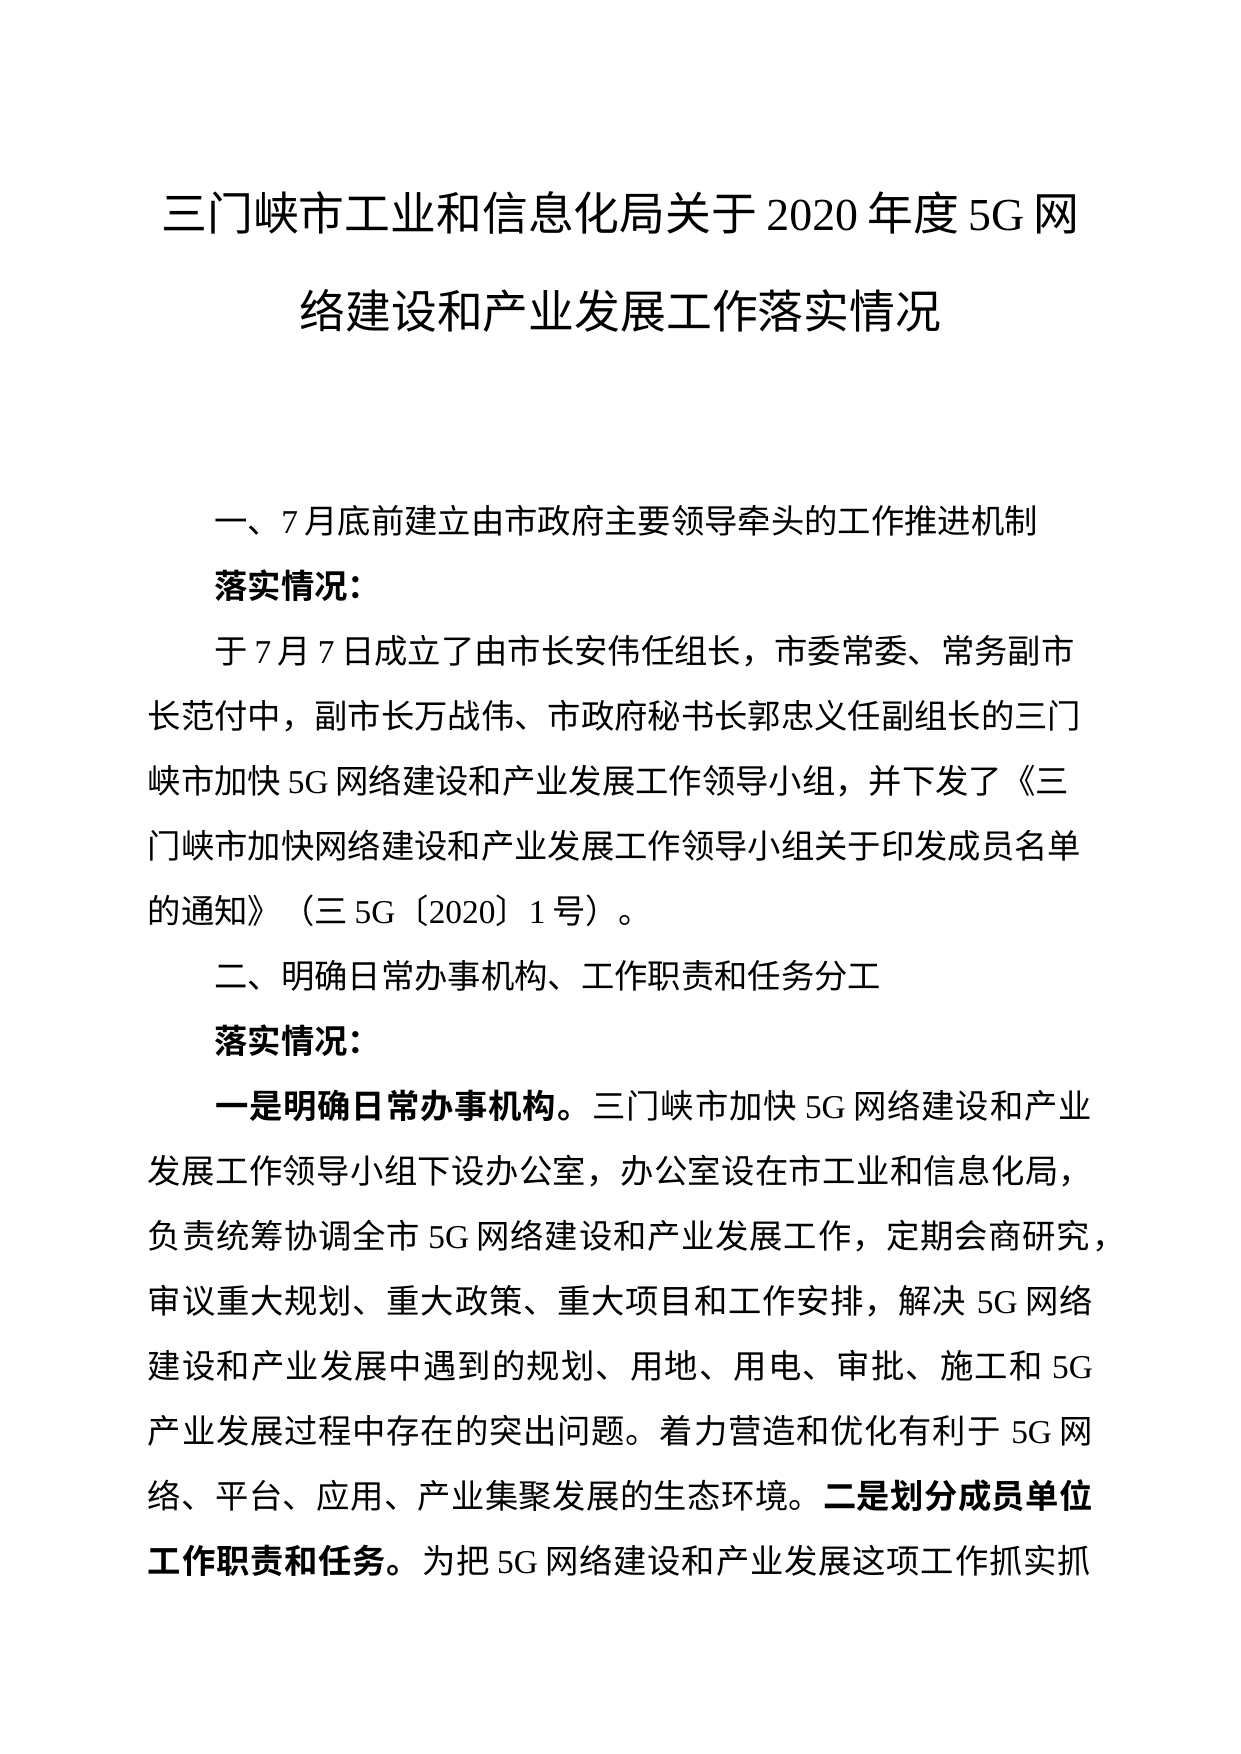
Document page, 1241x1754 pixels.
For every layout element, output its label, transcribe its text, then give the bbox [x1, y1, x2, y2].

text 落实情况： [148, 552, 1092, 617]
list 明确日常办事机构、工作职责和任务分工 [148, 942, 1092, 1007]
text 落实情况： [148, 1007, 1092, 1072]
text 一、7月底前建立由市政府主要领导牵头的工作推进机制 [148, 487, 1092, 552]
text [148, 1072, 1092, 1592]
text 于7月7日成立了由市长安伟任组长，市委常委、常务副市长范付中，副市长万战伟、市政府秘书长郭忠义任副组长的三门峡市加快5G网络建设和产业发展工作领导小组，并下发了《三门峡市加快网络建设和产业发展工作领导小组关于印发成员名单的通知》（三5G〔2020〕1号）。 [148, 617, 1092, 942]
text 三门峡市工业和信息化局关于2020年度5G网络建设和产业发展工作落实情况 [148, 162, 1092, 357]
